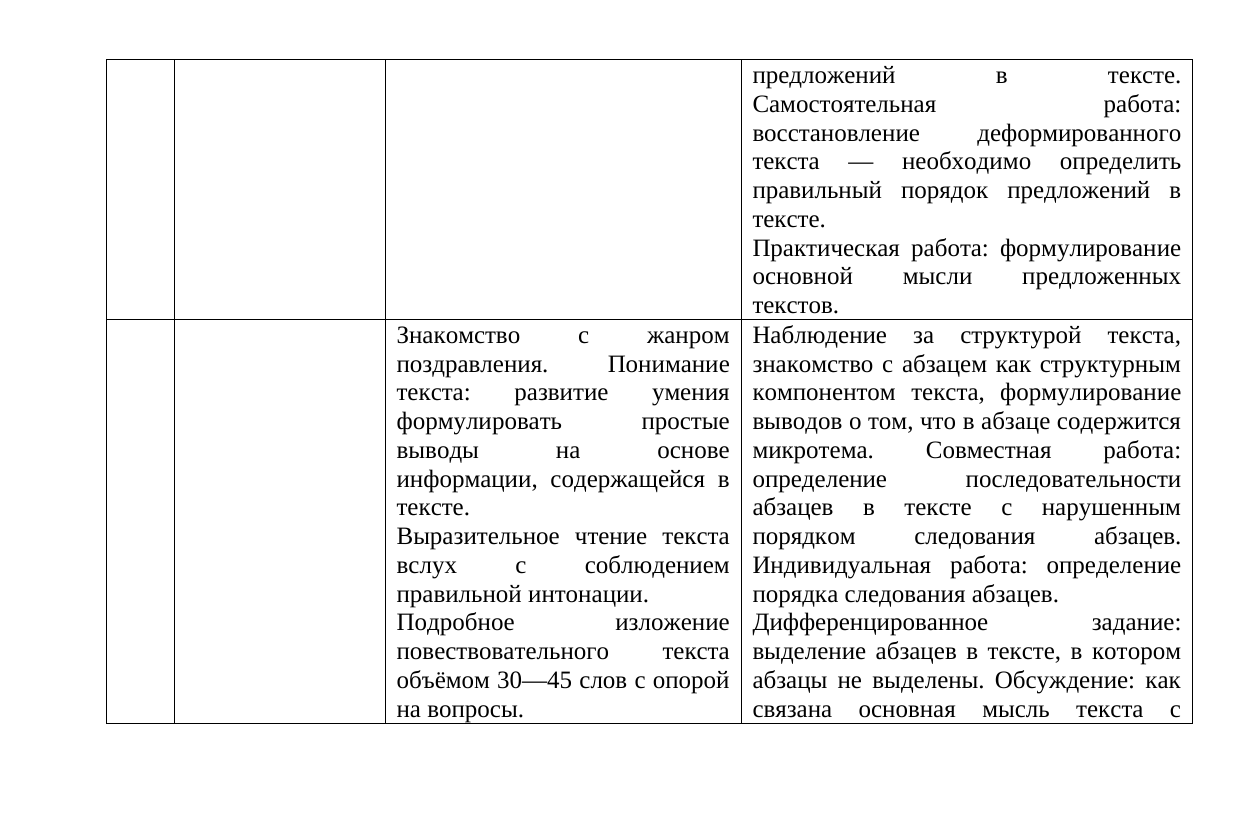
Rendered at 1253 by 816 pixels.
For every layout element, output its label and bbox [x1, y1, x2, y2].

table_cell [107, 320, 174, 722]
table_cell [107, 60, 174, 319]
table_cell [386, 60, 741, 319]
table_cell [175, 60, 385, 319]
table_cell [386, 320, 741, 722]
table_cell [742, 320, 1192, 722]
table_cell [742, 60, 1192, 319]
table_cell [175, 320, 385, 722]
